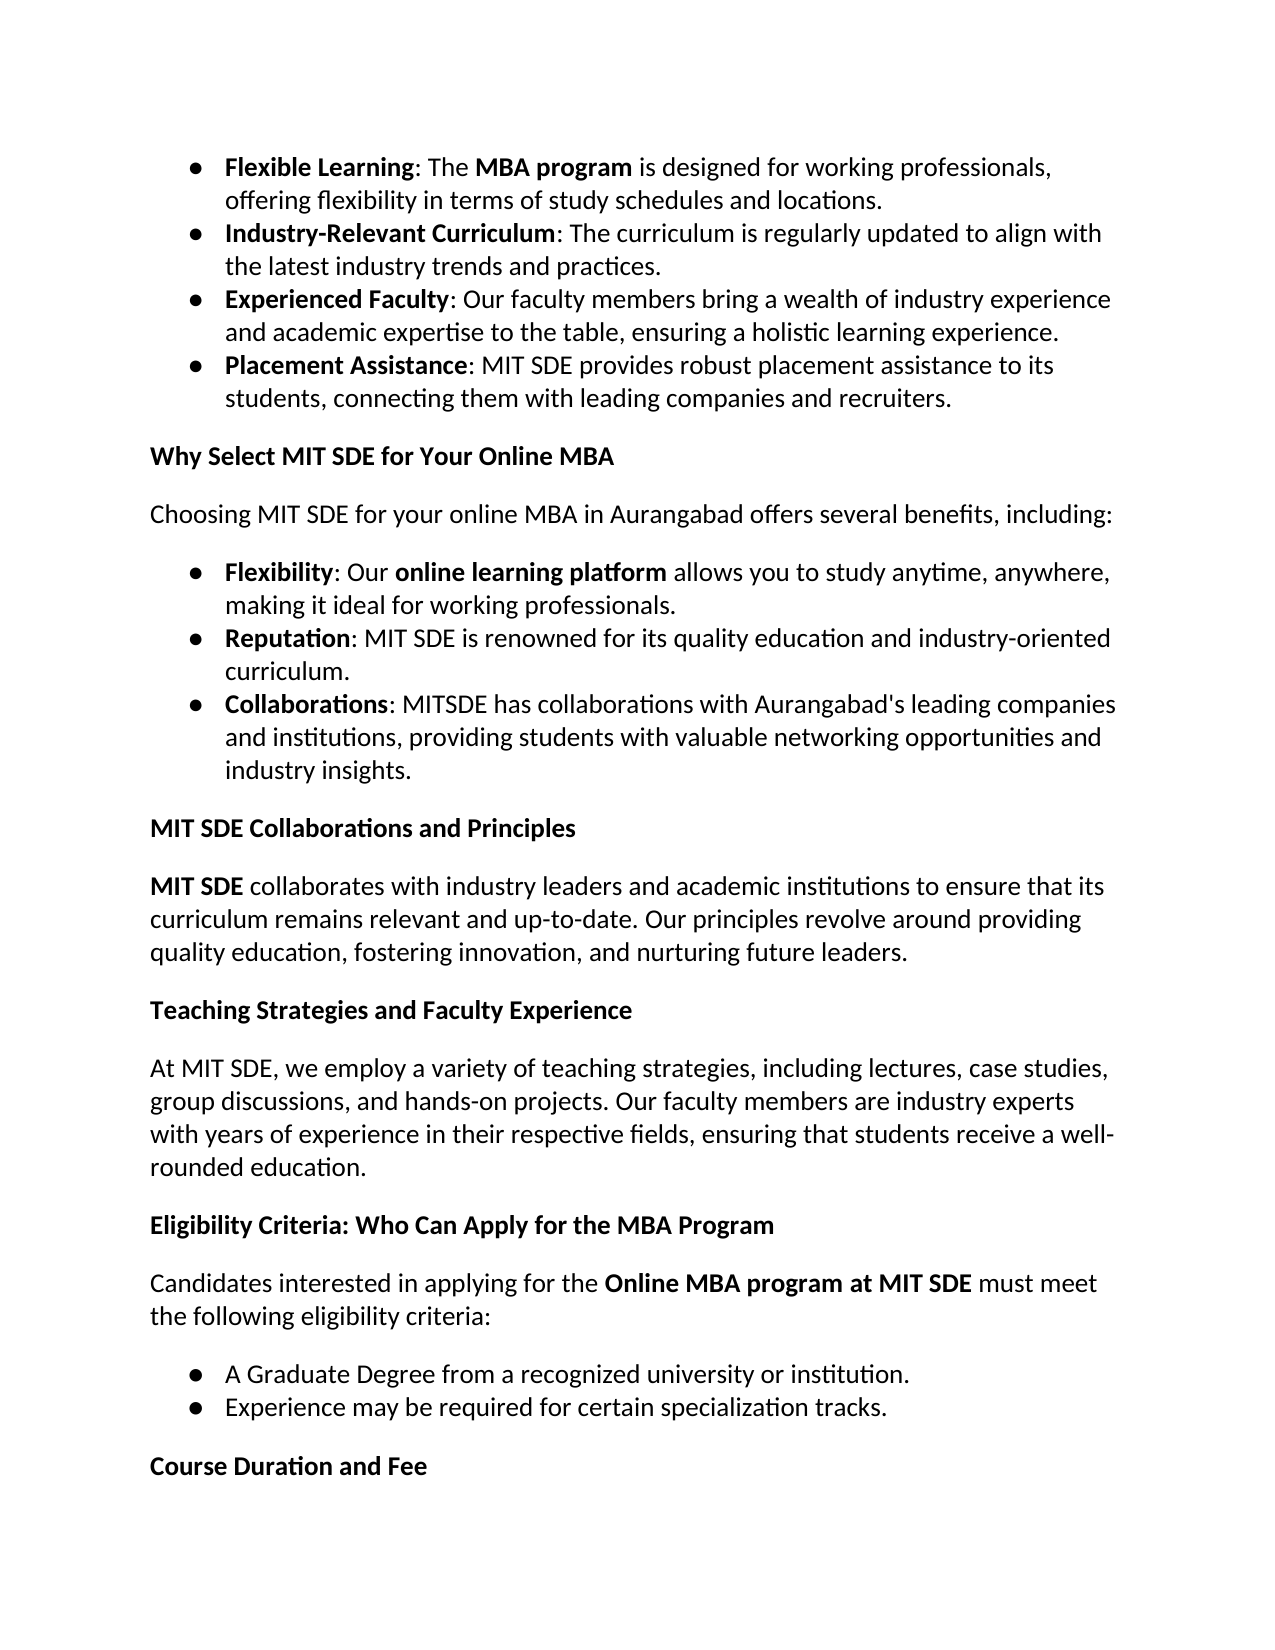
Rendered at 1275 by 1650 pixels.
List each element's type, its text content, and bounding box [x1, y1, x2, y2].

list Industry-Relevant Curriculum: The curriculum is regularly updated to align with the latest industry trends and practices. [187, 216, 1125, 282]
list Placement Assistance: MIT SDE provides robust placement assistance to its students, connecting them with leading companies and recruiters. [187, 348, 1125, 414]
list Experience may be required for certain specialization tracks. [187, 1391, 1125, 1424]
text MIT SDE collaborates with industry leaders and academic institutions to ensure that its curriculum remains relevant and up-to-date. Our principles revolve around providing quality education, fostering innovation, and nurturing future leaders. [150, 869, 1125, 968]
text MIT SDE Collaborations and Principles [150, 811, 1125, 844]
text Eligibility Criteria: Who Can Apply for the MBA Program [150, 1208, 1125, 1242]
list Flexible Learning: The MBA program is designed for working professionals, offering flexibility in terms of study schedules and locations. [187, 150, 1125, 216]
text Choosing MIT SDE for your online MBA in Aurangabad offers several benefits, including: [150, 497, 1125, 530]
text Teaching Strategies and Faculty Experience [150, 993, 1125, 1026]
text Candidates interested in applying for the Online MBA program at MIT SDE must meet the following eligibility criteria: [150, 1267, 1125, 1333]
list Collaborations: MITSDE has collaborations with Aurangabad's leading companies and institutions, providing students with valuable networking opportunities and industry insights. [187, 687, 1125, 786]
list Experienced Faculty: Our faculty members bring a wealth of industry experience and academic expertise to the table, ensuring a holistic learning experience. [187, 282, 1125, 348]
list A Graduate Degree from a recognized university or institution. [187, 1358, 1125, 1391]
text Why Select MIT SDE for Your Online MBA [150, 439, 1125, 472]
text Course Duration and Fee [150, 1449, 1125, 1482]
text At MIT SDE, we employ a variety of teaching strategies, including lectures, case studies, group discussions, and hands-on projects. Our faculty members are industry experts with years of experience in their respective fields, ensuring that students receive a well-rounded education. [150, 1051, 1125, 1183]
list Reputation: MIT SDE is renowned for its quality education and industry-oriented curriculum. [187, 621, 1125, 687]
list Flexibility: Our online learning platform allows you to study anytime, anywhere, making it ideal for working professionals. [187, 555, 1125, 621]
